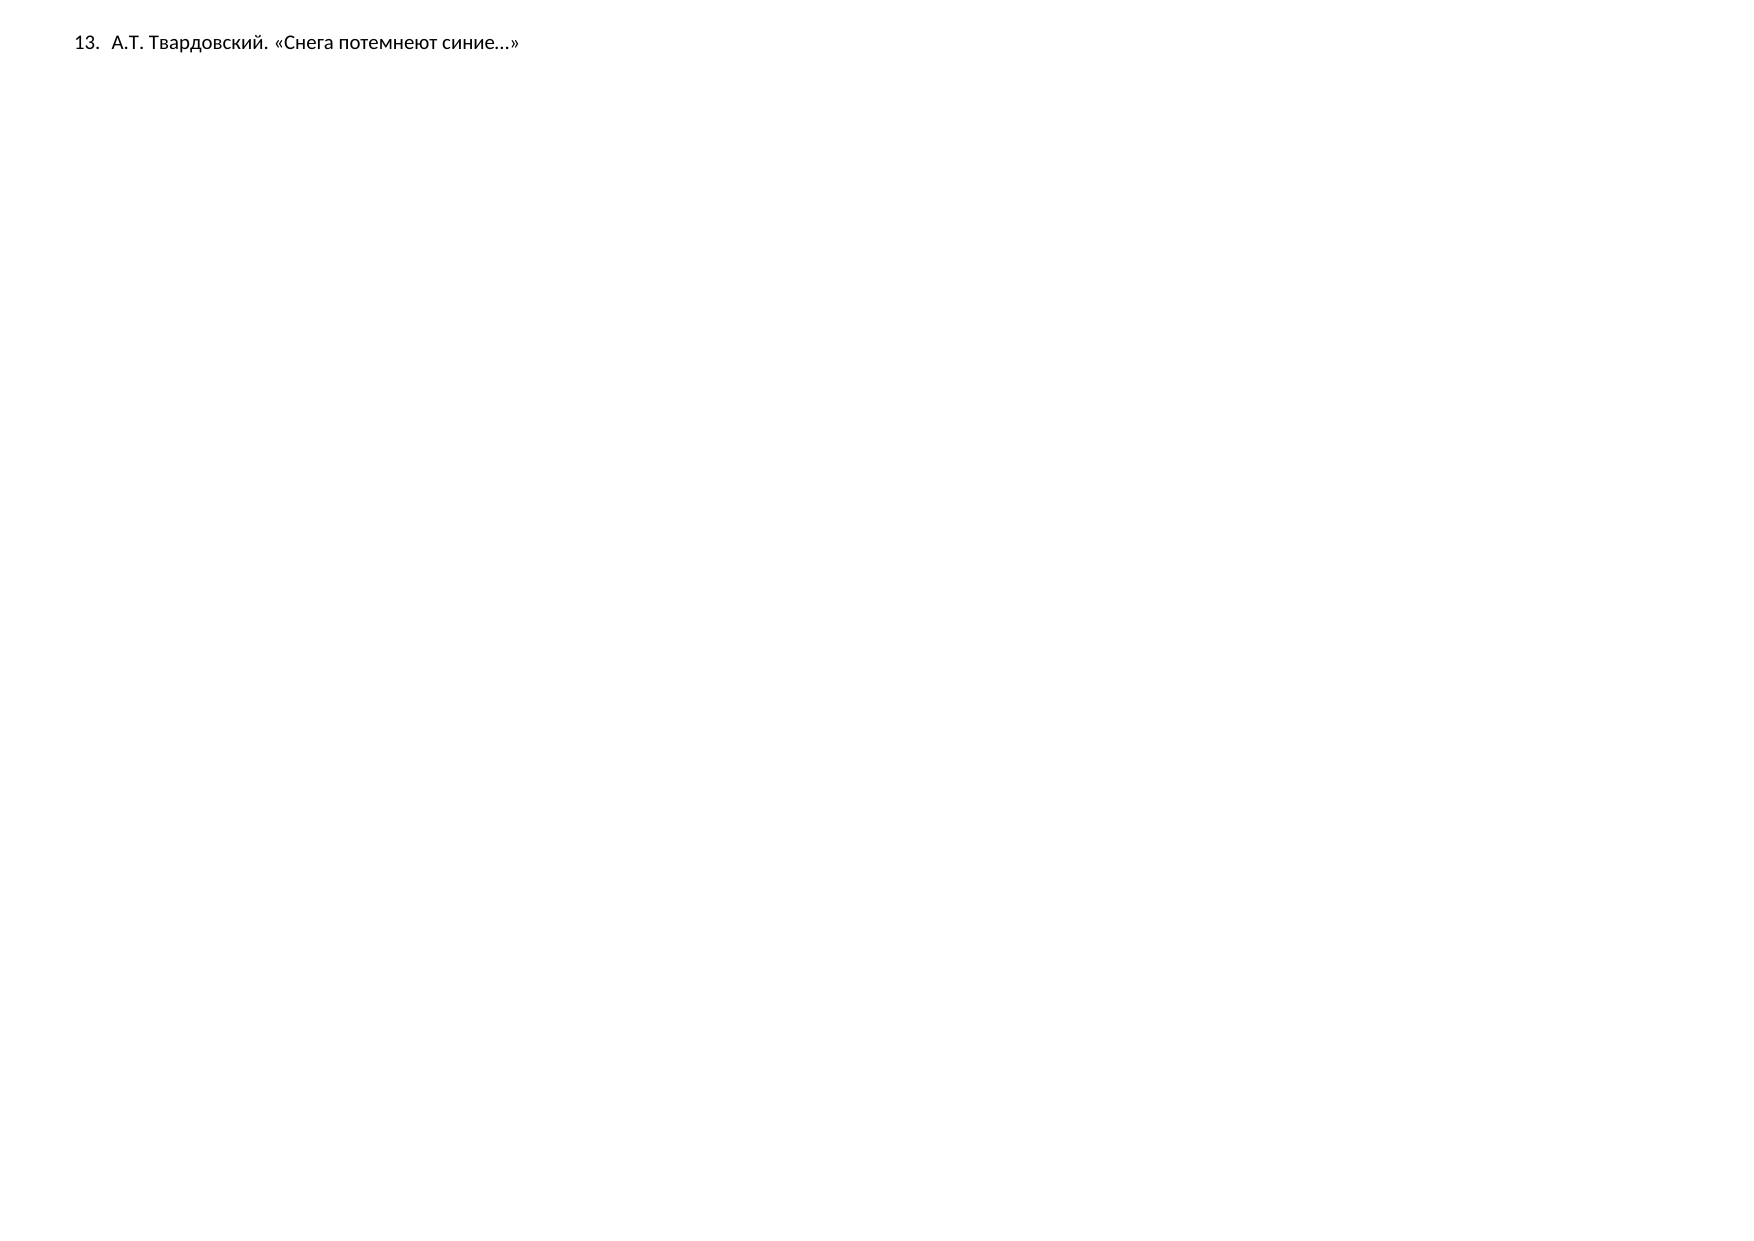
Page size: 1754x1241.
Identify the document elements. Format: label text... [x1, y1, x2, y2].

list А.Т. Твардовский. «Снега потемнеют синие…» [74, 29, 1695, 55]
